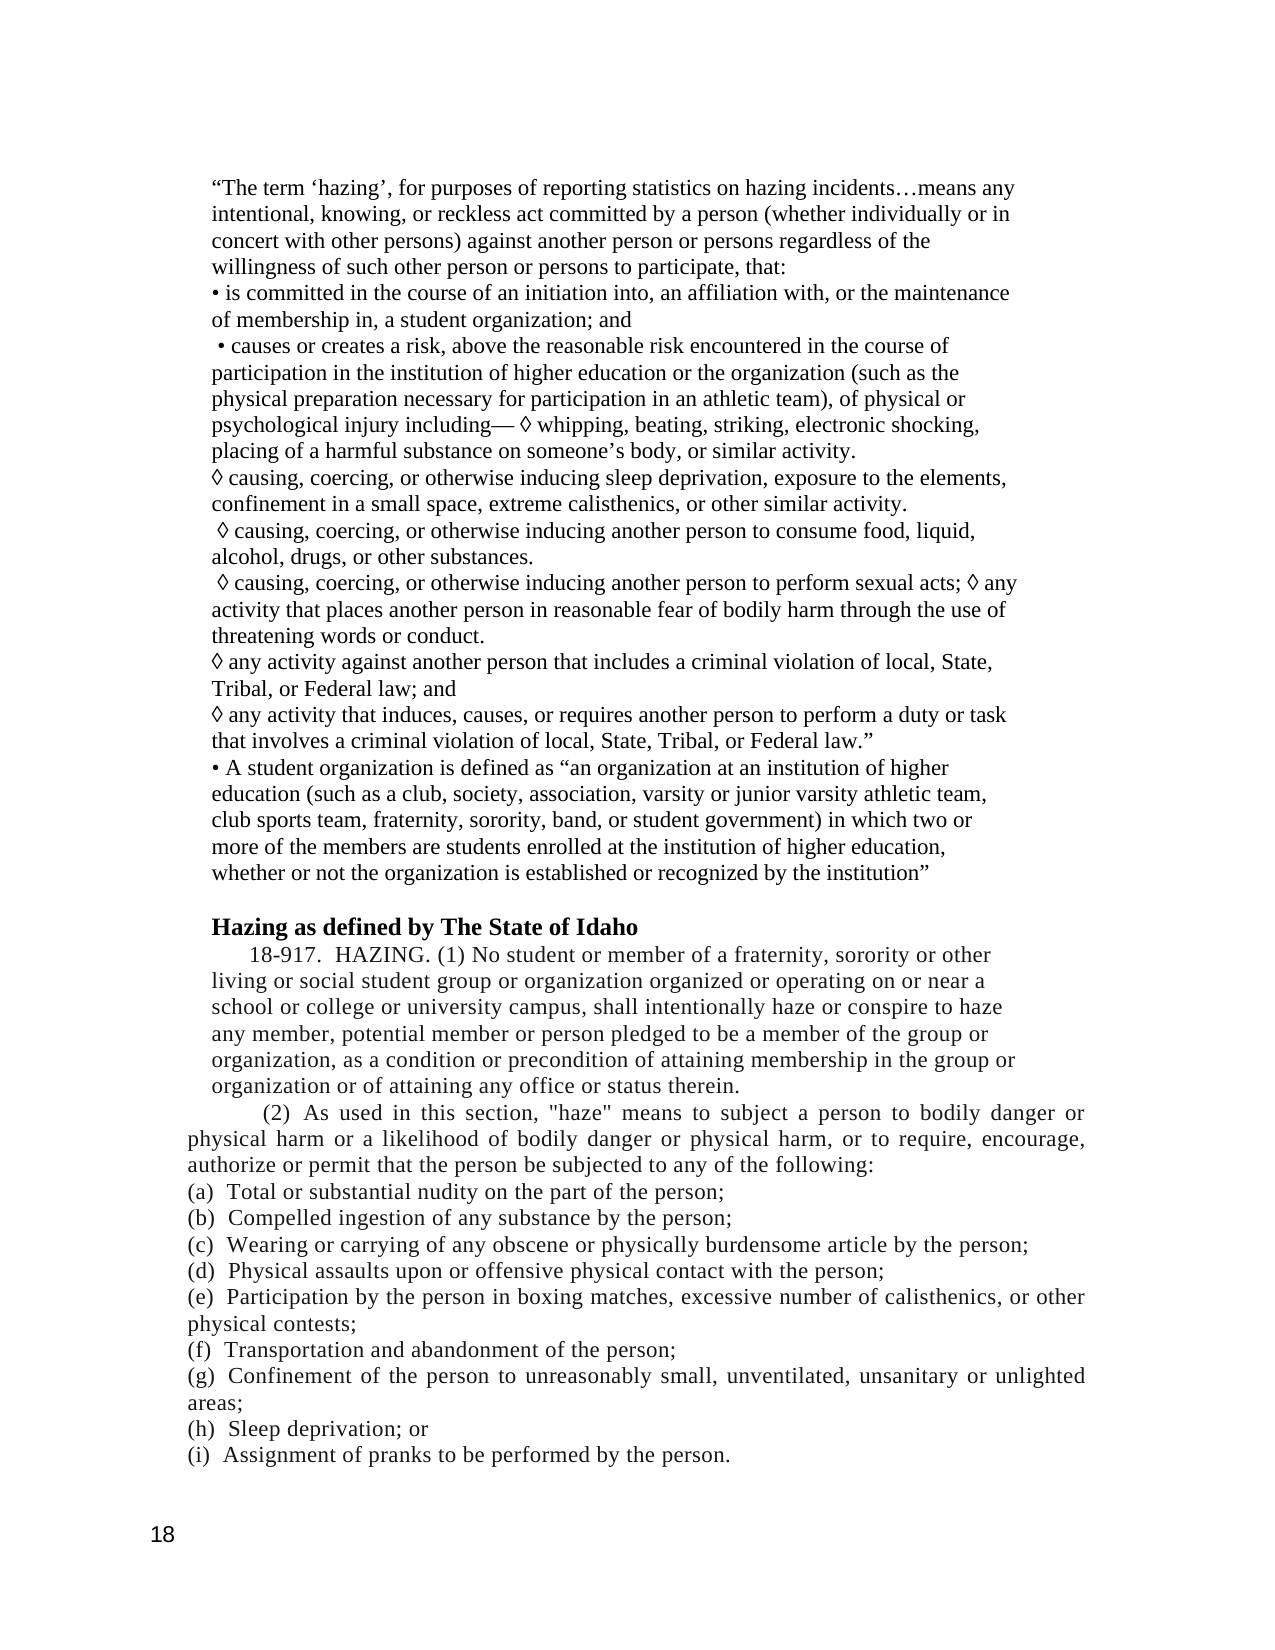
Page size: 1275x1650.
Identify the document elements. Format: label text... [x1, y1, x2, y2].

text Hazing as defined by The State of Idaho [211, 912, 1021, 941]
text (d) Physical assaults upon or offensive physical contact with the person; [187, 1257, 1087, 1283]
text (b) Compelled ingestion of any substance by the person; [187, 1204, 1087, 1231]
text (c) Wearing or carrying of any obscene or physically burdensome article by the person; [187, 1231, 1087, 1257]
text “The term ‘hazing’, for purposes of reporting statistics on hazing incidents…means any intentional, knowing, or reckless act committed by a person (whether individually or in concert with other persons) against another person or persons regardless of the willingness of such other person or persons to participate, that: [211, 174, 1021, 279]
text (g) Confinement of the person to unreasonably small, unventilated, unsanitary or unlighted areas; [187, 1362, 1087, 1415]
text (2) As used in this section, "haze" means to subject a person to bodily danger or physical harm or a likelihood of bodily danger or physical harm, or to require, encourage, authorize or permit that the person be subjected to any of the following: [187, 1099, 1087, 1178]
text ◊ any activity against another person that includes a criminal violation of local, State, Tribal, or Federal law; and [211, 648, 1021, 701]
text (e) Participation by the person in boxing matches, excessive number of calisthenics, or other physical contests; [187, 1283, 1087, 1336]
text ◊ causing, coercing, or otherwise inducing sleep deprivation, exposure to the elements, confinement in a small space, extreme calisthenics, or other similar activity. [211, 464, 1021, 517]
text ◊ causing, coercing, or otherwise inducing another person to consume food, liquid, alcohol, drugs, or other substances. [211, 517, 1021, 569]
text • is committed in the course of an initiation into, an affiliation with, or the maintenance of membership in, a student organization; and [211, 279, 1021, 332]
text 18-917. Hazing. (1) No student or member of a fraternity, sorority or other living or social student group or organization organized or operating on or near a school or college or university campus, shall intentionally haze or conspire to haze any member, potential member or person pledged to be a member of the group or organization, as a condition or precondition of attaining membership in the group or organization or of attaining any office or status therein. [211, 941, 1021, 1099]
text (i) Assignment of pranks to be performed by the person. [187, 1441, 1087, 1468]
text • A student organization is defined as “an organization at an institution of higher education (such as a club, society, association, varsity or junior varsity athletic team, club sports team, fraternity, sorority, band, or student government) in which two or more of the members are students enrolled at the institution of higher education, whether or not the organization is established or recognized by the institution” [211, 754, 1021, 886]
text ◊ causing, coercing, or otherwise inducing another person to perform sexual acts; ◊ any activity that places another person in reasonable fear of bodily harm through the use of threatening words or conduct. [211, 569, 1021, 648]
text ◊ any activity that induces, causes, or requires another person to perform a duty or task that involves a criminal violation of local, State, Tribal, or Federal law.” [211, 701, 1021, 754]
text (a) Total or substantial nudity on the part of the person; [187, 1178, 1087, 1204]
text • causes or creates a risk, above the reasonable risk encountered in the course of participation in the institution of higher education or the organization (such as the physical preparation necessary for participation in an athletic team), of physical or psychological injury including— ◊ whipping, beating, striking, electronic shocking, placing of a harmful substance on someone’s body, or similar activity. [211, 332, 1021, 464]
text (f) Transportation and abandonment of the person; [187, 1336, 1087, 1362]
text (h) Sleep deprivation; or [187, 1415, 1087, 1441]
